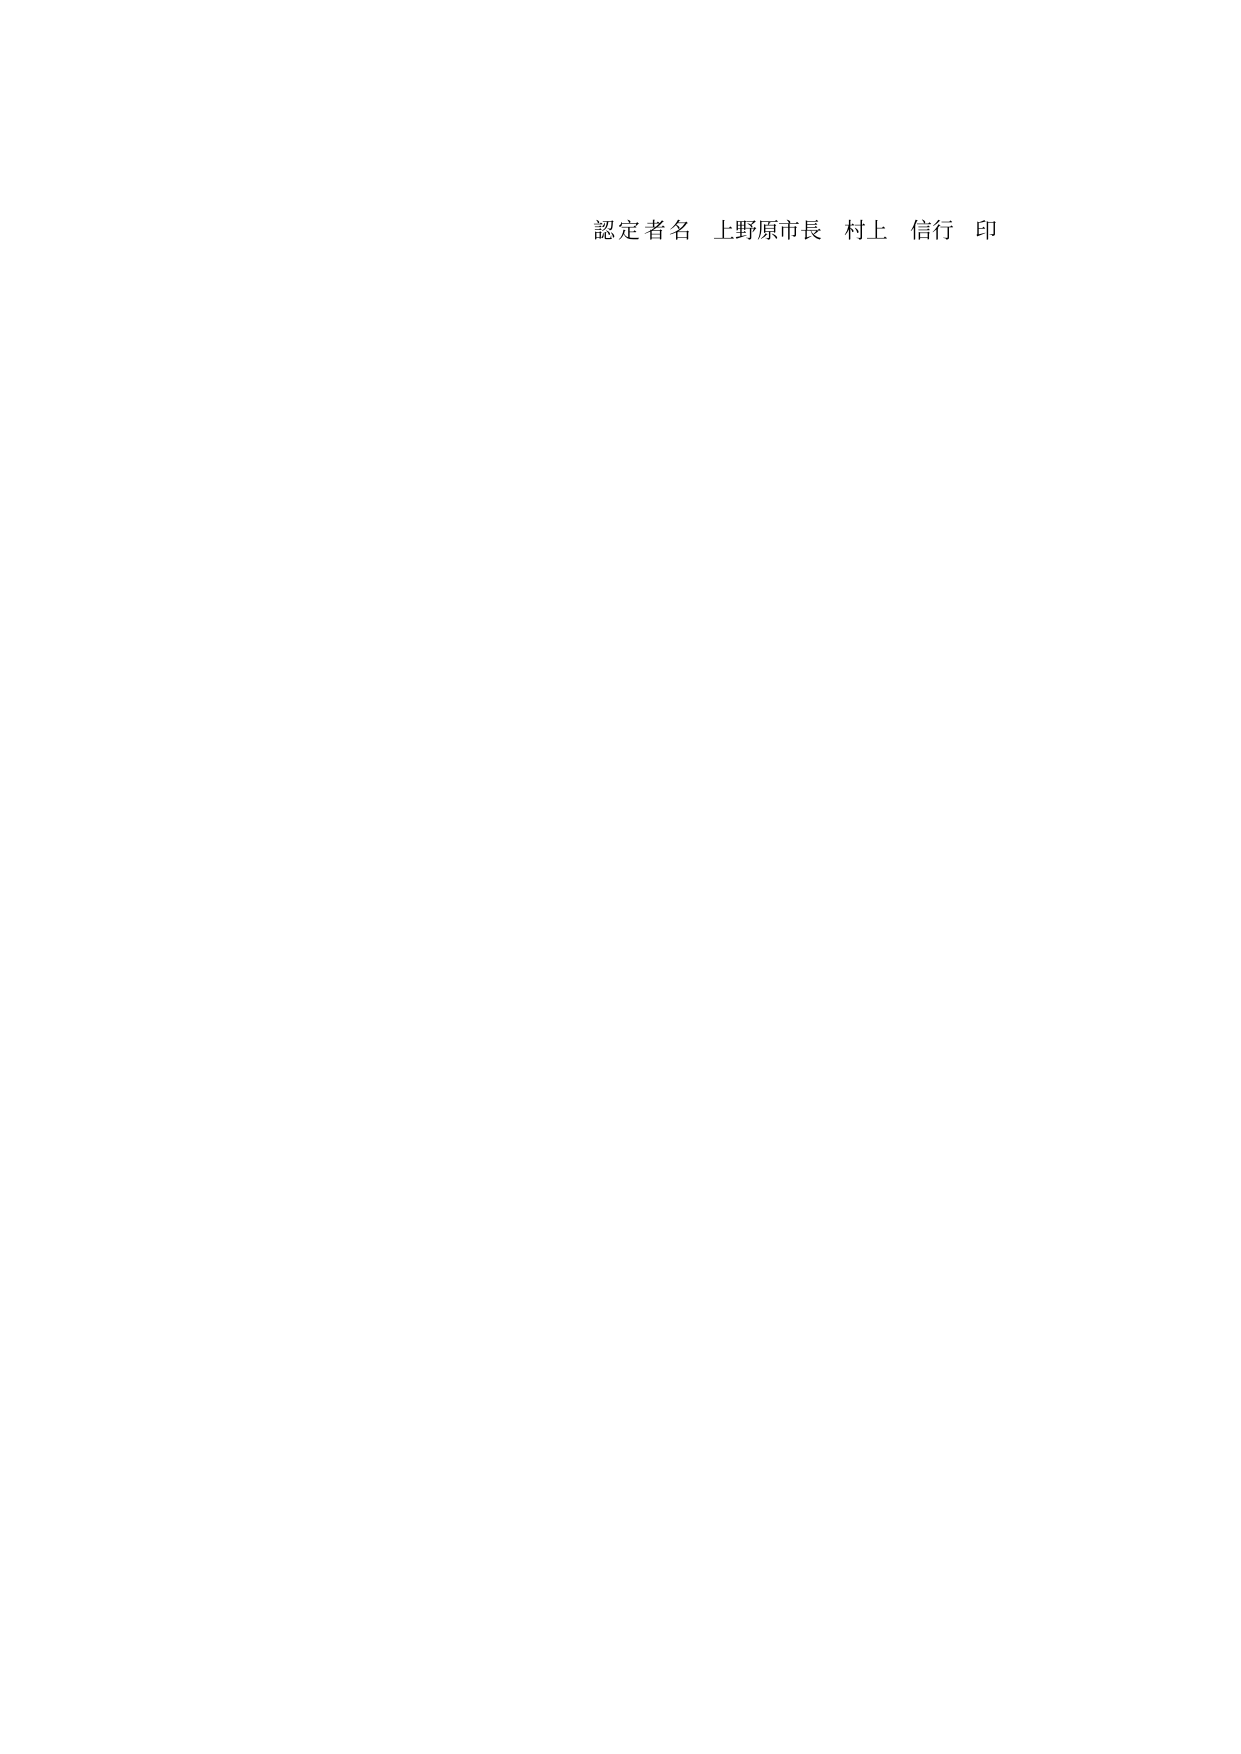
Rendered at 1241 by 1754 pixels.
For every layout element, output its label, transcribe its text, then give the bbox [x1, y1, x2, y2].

text 認定者名 上野原市長 村上 信行 印 [177, 207, 1021, 245]
